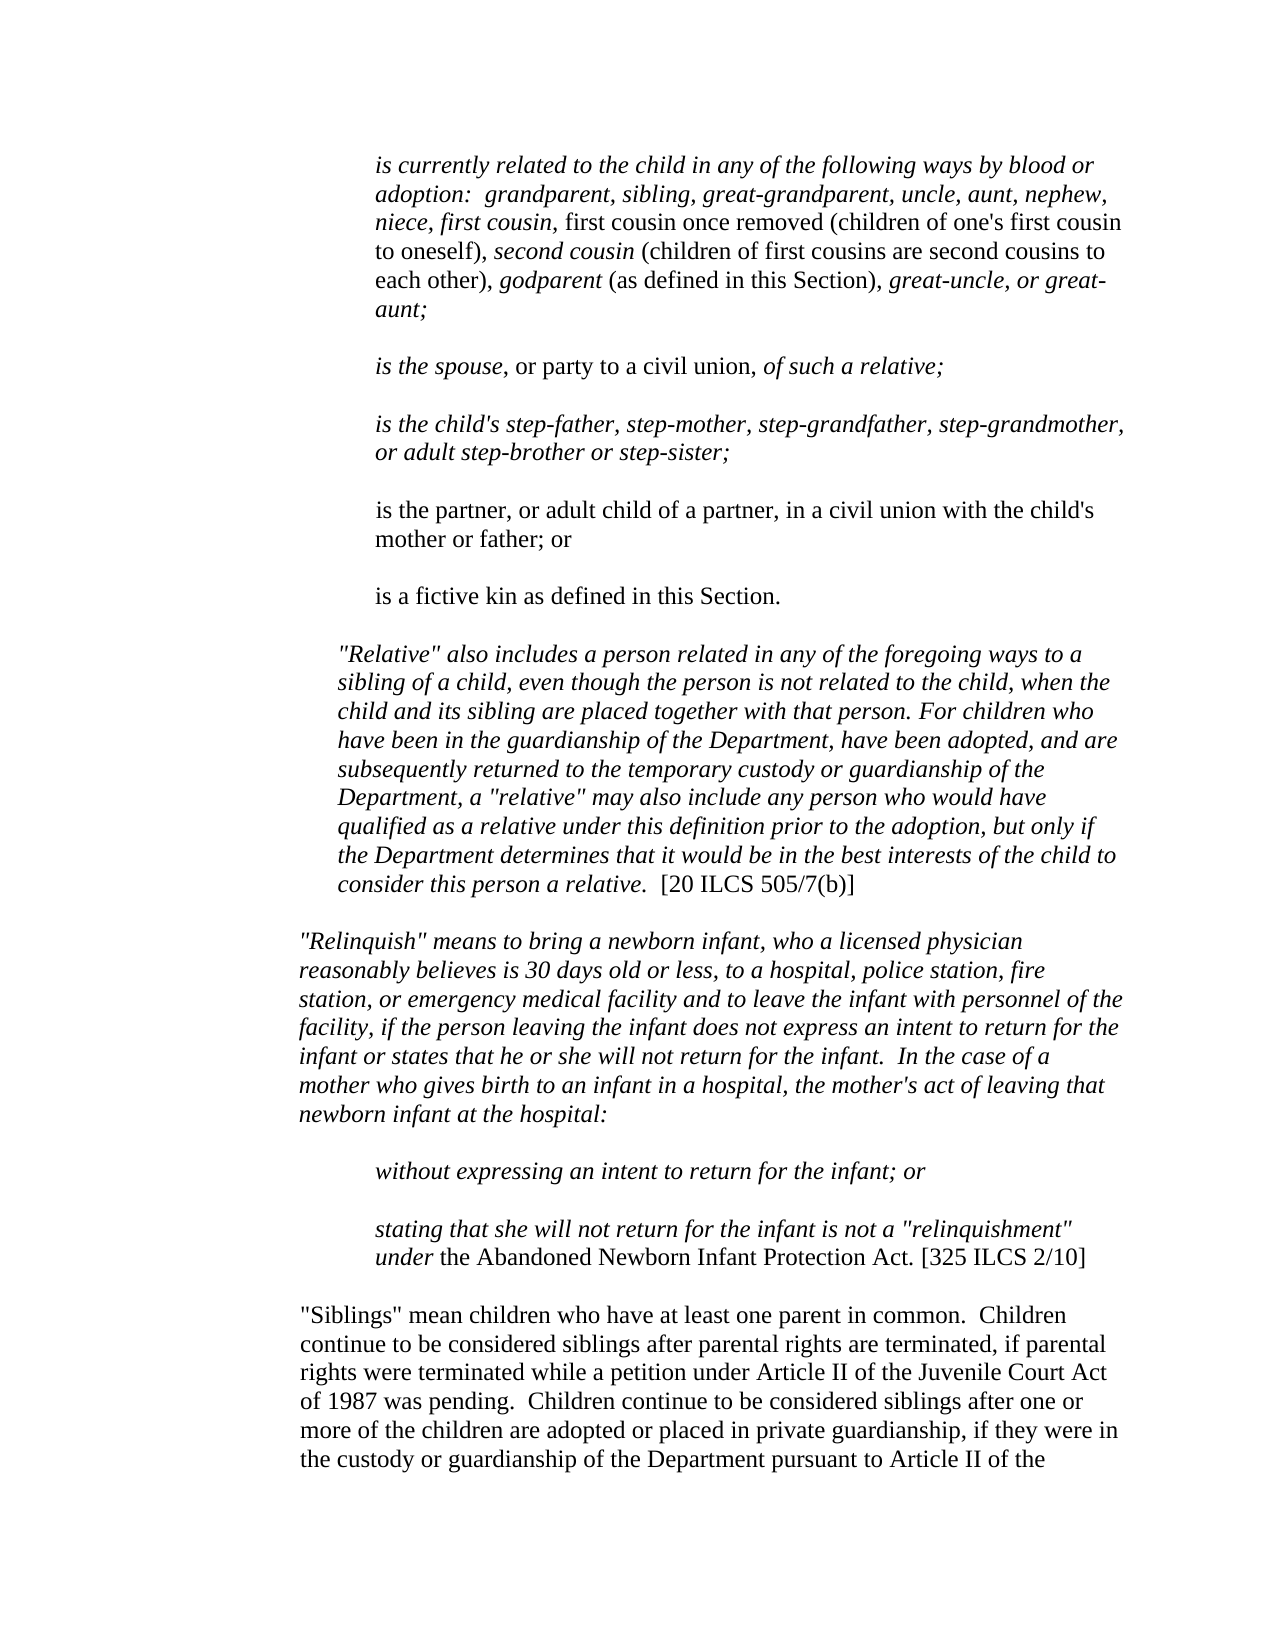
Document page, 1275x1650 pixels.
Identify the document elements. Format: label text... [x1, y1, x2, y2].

text without expressing an intent to return for the infant; or [300, 1156, 1125, 1185]
text is currently related to the child in any of the following ways by blood or adoption: grandparent, sibling, great-grandparent, uncle, aunt, nephew, niece, first cousin, first cousin once removed (children of one's first cousin to oneself), second cousin (children of first cousins are second cousins to each other), godparent (as defined in this Section), great-uncle, or great-aunt; [375, 150, 1125, 322]
text is the spouse, or party to a civil union, of such a relative; [375, 351, 1125, 380]
text "Relinquish" means to bring a newborn infant, who a licensed physician reasonably believes is 30 days old or less, to a hospital, police station, fire station, or emergency medical facility and to leave the infant with personnel of the facility, if the person leaving the infant does not express an intent to return for the infant or states that he or she will not return for the infant. In the case of a mother who gives birth to an infant in a hospital, the mother's act of leaving that newborn infant at the hospital: [298, 926, 1125, 1127]
text is the partner, or adult child of a partner, in a civil union with the child's mother or father; or [375, 495, 1125, 552]
text is the child's step-father, step-mother, step-grandfather, step-grandmother, or adult step-brother or step-sister; [375, 409, 1125, 466]
text is a fictive kin as defined in this Section. [375, 581, 1125, 610]
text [300, 1300, 1125, 1472]
text stating that she will not return for the infant is not a "relinquishment" under the Abandoned Newborn Infant Protection Act. [325 ILCS 2/10] [375, 1214, 1125, 1271]
text "Relative" also includes a person related in any of the foregoing ways to a sibling of a child, even though the person is not related to the child, when the child and its sibling are placed together with that person. For children who have been in the guardianship of the Department, have been adopted, and are subsequently returned to the temporary custody or guardianship of the Department, a "relative" may also include any person who would have qualified as a relative under this definition prior to the adoption, but only if the Department determines that it would be in the best interests of the child to consider this person a relative. [20 ILCS 505/7(b)] [337, 639, 1125, 897]
